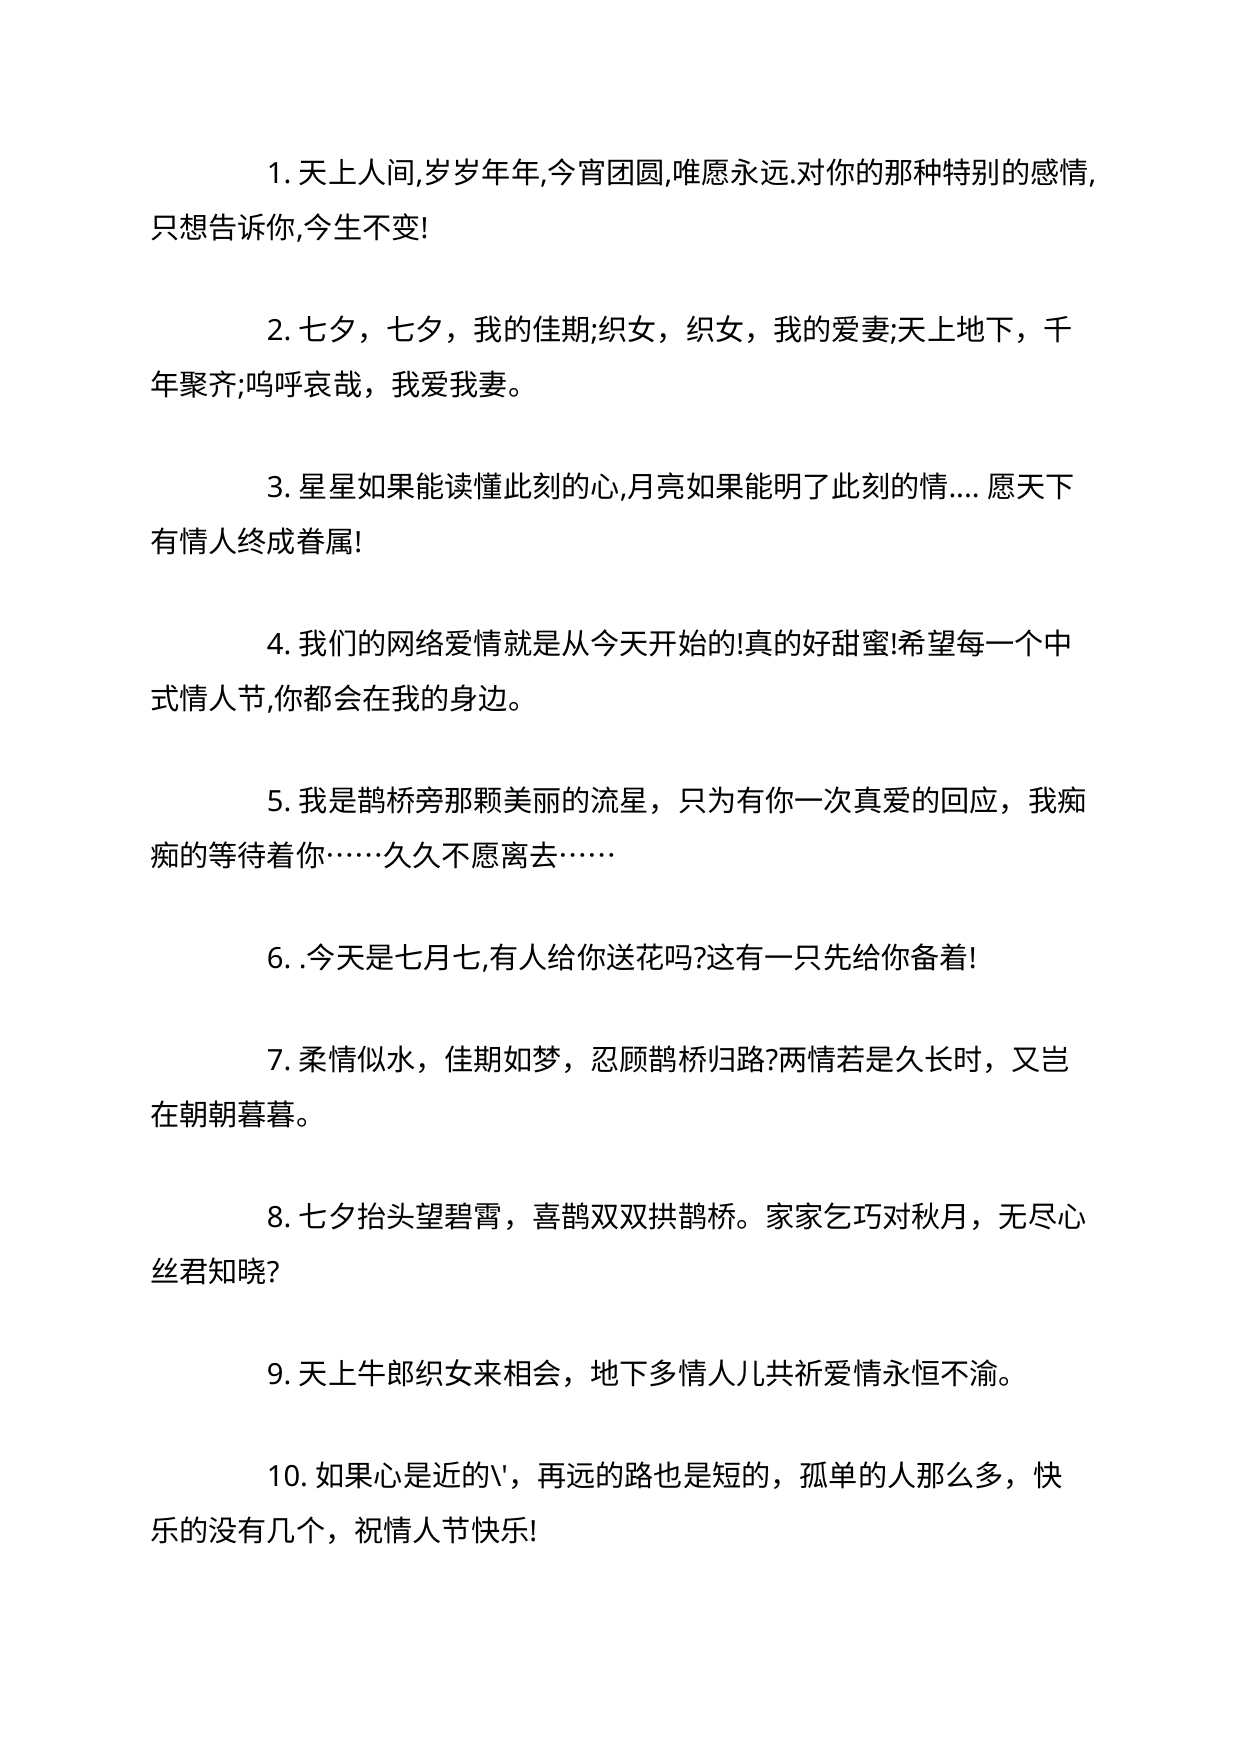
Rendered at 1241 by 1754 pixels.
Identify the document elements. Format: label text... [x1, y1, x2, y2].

text 5. 我是鹊桥旁那颗美丽的流星，只为有你一次真爱的回应，我痴痴的等待着你……久久不愿离去…… [150, 778, 1090, 875]
text 1. 天上人间,岁岁年年,今宵团圆,唯愿永远.对你的那种特别的感情,只想告诉你,今生不变! [150, 150, 1090, 247]
text 10. 如果心是近的\'，再远的路也是短的，孤单的人那么多，快乐的没有几个，祝情人节快乐! [150, 1452, 1090, 1550]
text 7. 柔情似水，佳期如梦，忍顾鹊桥归路?两情若是久长时，又岂在朝朝暮暮。 [150, 1037, 1090, 1134]
text 9. 天上牛郎织女来相会，地下多情人儿共祈爱情永恒不渝。 [150, 1350, 1090, 1393]
text 2. 七夕，七夕，我的佳期;织女，织女，我的爱妻;天上地下，千年聚齐;呜呼哀哉，我爱我妻。 [150, 307, 1090, 404]
text 3. 星星如果能读懂此刻的心,月亮如果能明了此刻的情.... 愿天下有情人终成眷属! [150, 464, 1090, 561]
text 8. 七夕抬头望碧霄，喜鹊双双拱鹊桥。家家乞巧对秋月，无尽心丝君知晓? [150, 1193, 1090, 1291]
text 4. 我们的网络爱情就是从今天开始的!真的好甜蜜!希望每一个中式情人节,你都会在我的身边。 [150, 621, 1090, 718]
text 6. .今天是七月七,有人给你送花吗?这有一只先给你备着! [150, 935, 1090, 977]
